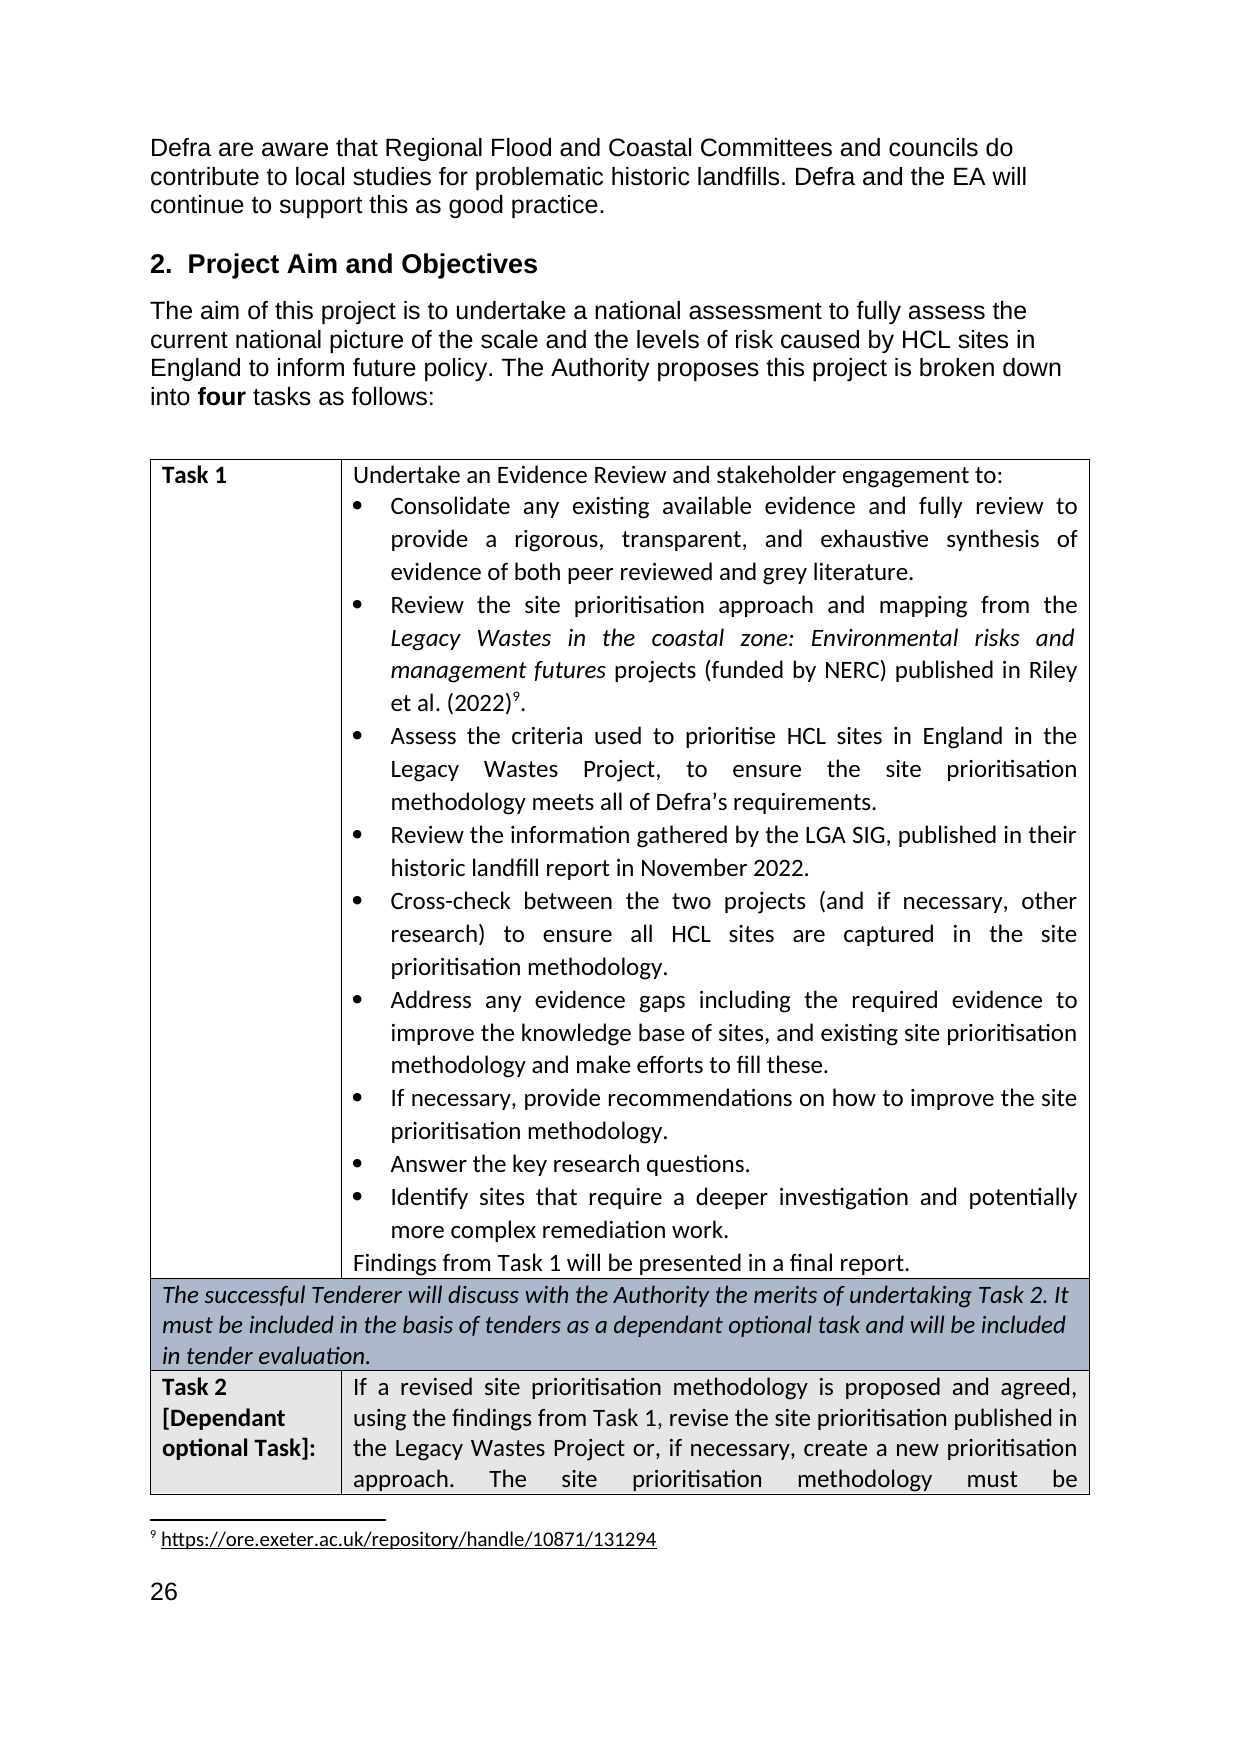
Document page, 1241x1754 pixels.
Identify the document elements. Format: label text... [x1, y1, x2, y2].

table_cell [151, 1371, 341, 1493]
table_cell The successful Tenderer will discuss with the Authority the merits of undertaking Task 2. It must be included in the basis of tenders as a dependant optional task and will be included in tender evaluation. [151, 1279, 1089, 1370]
table_header Task 1 [151, 460, 341, 1278]
table_header Undertake an Evidence Review and stakeholder engagement to: Consolidate any existing available evidence and fully review to provide a rigorous, transparent, and exhaustive synthesis of evidence of both peer reviewed and grey literature. Review the site prioritisation approach and mapping from the Legacy Wastes in the coastal zone: Environmental risks and management futures projects (funded by NERC) published in Riley et al. (2022). Assess the criteria used to prioritise HCL sites in England in the Legacy Wastes Project, to ensure the site prioritisation methodology meets all of Defra’s requirements. Review the information gathered by the LGA SIG, published in their historic landfill report in November 2022. Cross-check between the two projects (and if necessary, other research) to ensure all HCL sites are captured in the site prioritisation methodology. Address any evidence gaps including the required evidence to improve the knowledge base of sites, and existing site prioritisation methodology and make efforts to fill these. If necessary, provide recommendations on how to improve the site prioritisation methodology. Answer the key research questions. Identify sites that require a deeper investigation and potentially more complex remediation work. Findings from Task 1 will be presented in a final report. [342, 460, 1089, 1278]
text Defra are aware that Regional Flood and Coastal Committees and councils do contribute to local studies for problematic historic landfills. Defra and the EA will continue to support this as good practice. [150, 133, 1090, 219]
text The aim of this project is to undertake a national assessment to fully assess the current national picture of the scale and the levels of risk caused by HCL sites in England to inform future policy. The Authority proposes this project is broken down into four tasks as follows: [150, 296, 1090, 411]
list Project Aim and Objectives [150, 248, 1090, 279]
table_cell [342, 1371, 1089, 1493]
